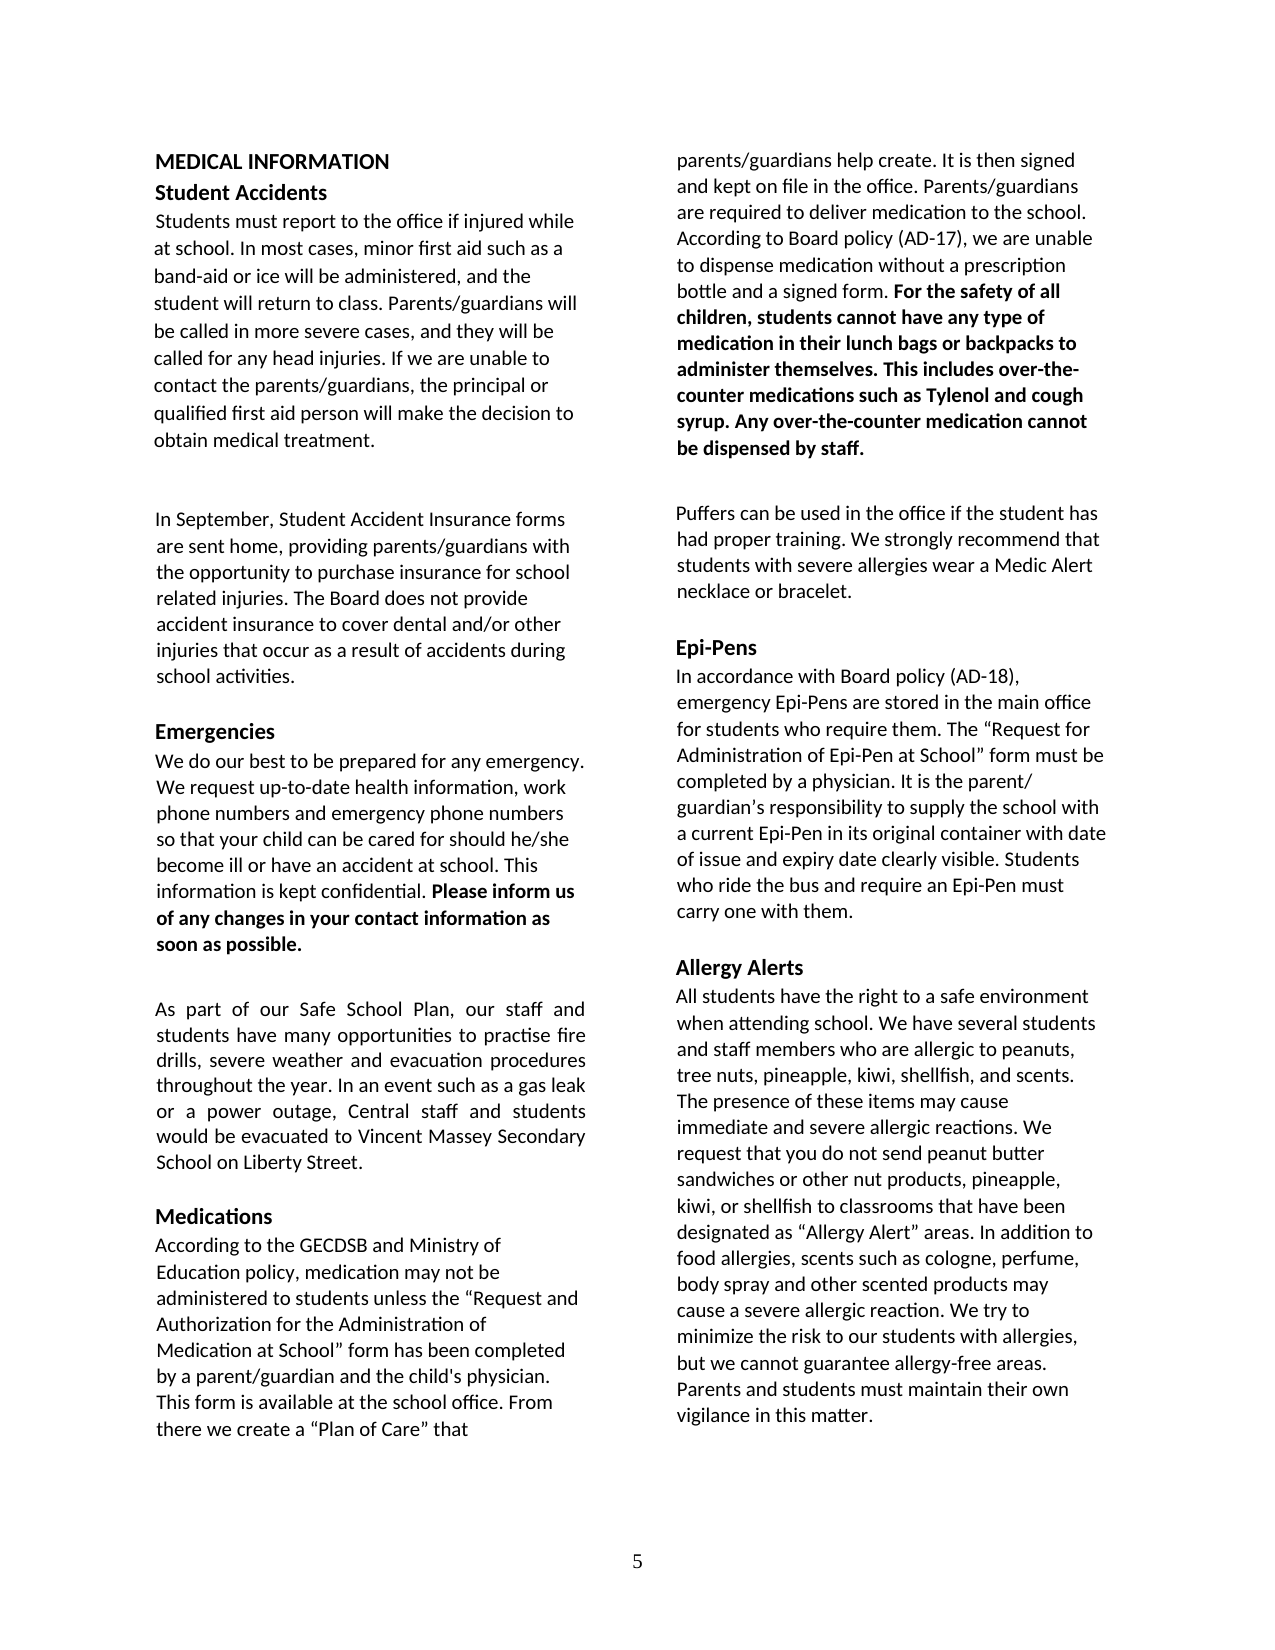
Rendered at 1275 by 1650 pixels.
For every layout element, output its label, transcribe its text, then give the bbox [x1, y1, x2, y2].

subtitle Medications [155, 1202, 591, 1230]
text According to the GECDSB and Ministry of Education policy, medication may not be administered to students unless the “Request and Authorization for the Administration of Medication at School” form has been completed by a parent/guardian and the child's physician. This form is available at the school office. From there we create a “Plan of Care” that parents/guardians help create. It is then signed and kept on file in the office. Parents/guardians are required to deliver medication to the school. According to Board policy (AD-17), we are unable to dispense medication without a prescription bottle and a signed form. For the safety of all children, students cannot have any type of medication in their lunch bags or backpacks to administer themselves. This includes over-the-counter medications such as Tylenol and cough syrup. Any over-the-counter medication cannot be dispensed by staff. [155, 1233, 586, 1441]
subtitle Student Accidents [155, 178, 591, 206]
subtitle Emergencies [155, 717, 591, 746]
subtitle Allergy Alerts [676, 953, 1112, 981]
subtitle Epi-Pens [676, 633, 1112, 661]
text Puffers can be used in the office if the student has had proper training. We strongly recommend that students with severe allergies wear a Medic Alert necklace or bracelet. [676, 500, 1107, 604]
text In September, Student Accident Insurance forms are sent home, providing parents/guardians with the opportunity to purchase insurance for school related injuries. The Board does not provide accident insurance to cover dental and/or other injuries that occur as a result of accidents during school activities. [155, 507, 586, 689]
subtitle MEDICAL INFORMATION [155, 147, 591, 175]
text In accordance with Board policy (AD-18), emergency Epi-Pens are stored in the main office for students who require them. The “Request for Administration of Epi-Pen at School” form must be completed by a physician. It is the parent/ guardian’s responsibility to supply the school with a current Epi-Pen in its original container with date of issue and expiry date clearly visible. Students who ride the bus and require an Epi-Pen must carry one with them. [676, 663, 1107, 924]
text As part of our Safe School Plan, our staff and students have many opportunities to practise fire drills, severe weather and evacuation procedures throughout the year. In an event such as a gas leak or a power outage, Central staff and students would be evacuated to Vincent Massey Secondary School on Liberty Street. [155, 996, 587, 1174]
text We do our best to be prepared for any emergency. We request up-to-date health information, work phone numbers and emergency phone numbers so that your child can be cared for should he/she become ill or have an accident at school. This information is kept confidential. Please inform us of any changes in your contact information as soon as possible. [155, 748, 586, 956]
text All students have the right to a safe environment when attending school. We have several students and staff members who are allergic to peanuts, tree nuts, pineapple, kiwi, shellfish, and scents. The presence of these items may cause immediate and severe allergic reactions. We request that you do not send peanut butter sandwiches or other nut products, pineapple, kiwi, or shellfish to classrooms that have been designated as “Allergy Alert” areas. In addition to food allergies, scents such as cologne, perfume, body spray and other scented products may cause a severe allergic reaction. We try to minimize the risk to our students with allergies, but we cannot guarantee allergy-free areas. Parents and students must maintain their own vigilance in this matter. [676, 984, 1101, 1427]
text According to the GECDSB and Ministry of Education policy, medication may not be administered to students unless the “Request and Authorization for the Administration of Medication at School” form has been completed by a parent/guardian and the child's physician. This form is available at the school office. From there we create a “Plan of Care” that parents/guardians help create. It is then signed and kept on file in the office. Parents/guardians are required to deliver medication to the school. According to Board policy (AD-17), we are unable to dispense medication without a prescription bottle and a signed form. For the safety of all children, students cannot have any type of medication in their lunch bags or backpacks to administer themselves. This includes over-the-counter medications such as Tylenol and cough syrup. Any over-the-counter medication cannot be dispensed by staff. [676, 147, 1107, 460]
text Students must report to the office if injured while at school. In most cases, minor first aid such as a band-aid or ice will be administered, and the student will return to class. Parents/guardians will be called in more severe cases, and they will be called for any head injuries. If we are unable to contact the parents/guardians, the principal or qualified first aid person will make the decision to obtain medical treatment. [153, 208, 591, 453]
